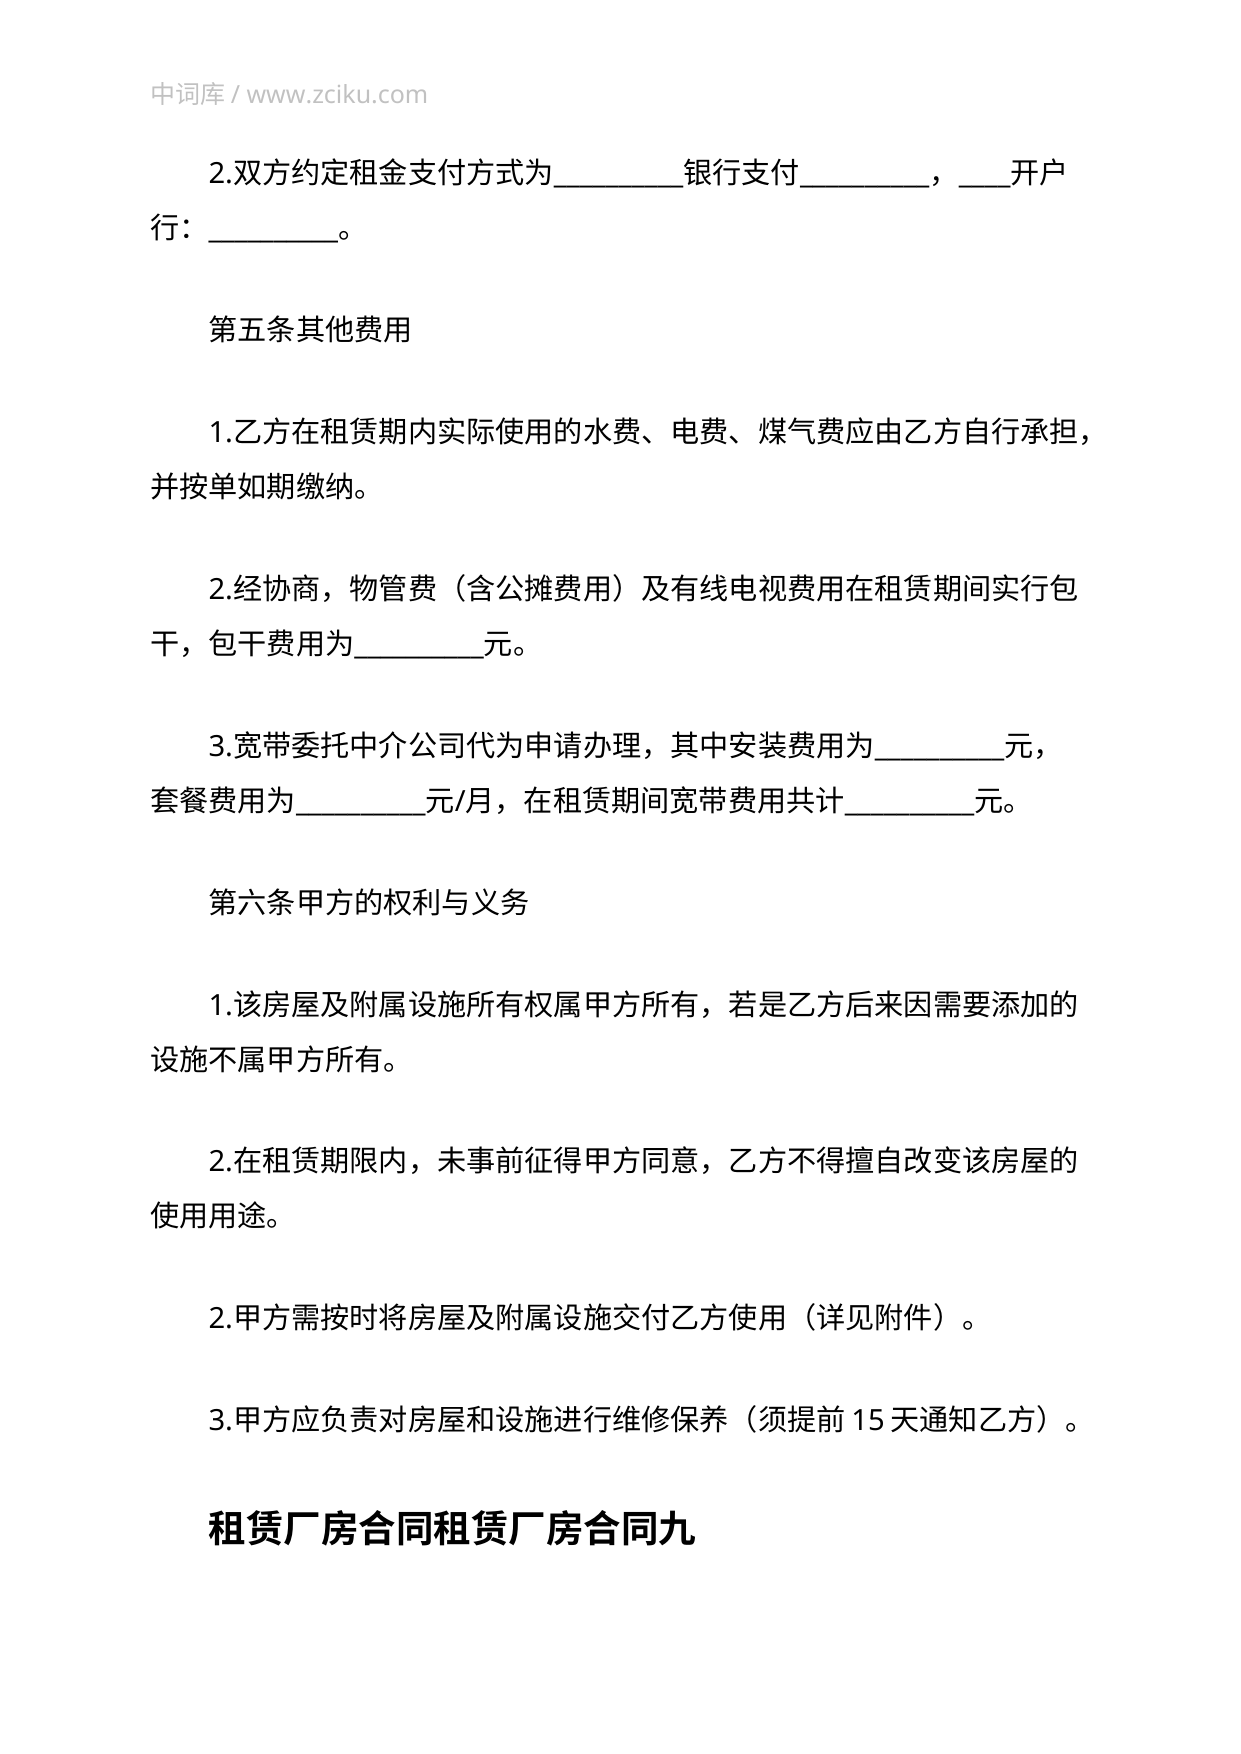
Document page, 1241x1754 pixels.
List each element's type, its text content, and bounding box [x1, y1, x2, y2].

text 1.该房屋及附属设施所有权属甲方所有，若是乙方后来因需要添加的设施不属甲方所有。 [150, 981, 1090, 1078]
text 2.双方约定租金支付方式为__________银行支付__________，____开户行：__________。 [150, 150, 1090, 247]
text 第六条甲方的权利与义务 [150, 879, 1090, 922]
text 第五条其他费用 [150, 307, 1090, 349]
text 3.甲方应负责对房屋和设施进行维修保养（须提前15天通知乙方）。 [150, 1397, 1090, 1439]
text 2.在租赁期限内，未事前征得甲方同意，乙方不得擅自改变该房屋的使用用途。 [150, 1138, 1090, 1235]
text 3.宽带委托中介公司代为申请办理，其中安装费用为__________元，套餐费用为__________元/月，在租赁期间宽带费用共计__________元。 [150, 722, 1090, 820]
text 2.经协商，物管费（含公摊费用）及有线电视费用在租赁期间实行包干，包干费用为__________元。 [150, 566, 1090, 663]
text 2.甲方需按时将房屋及附属设施交付乙方使用（详见附件）。 [150, 1295, 1090, 1337]
text 1.乙方在租赁期内实际使用的水费、电费、煤气费应由乙方自行承担，并按单如期缴纳。 [150, 409, 1090, 506]
text 租赁厂房合同租赁厂房合同九 [150, 1499, 1090, 1553]
